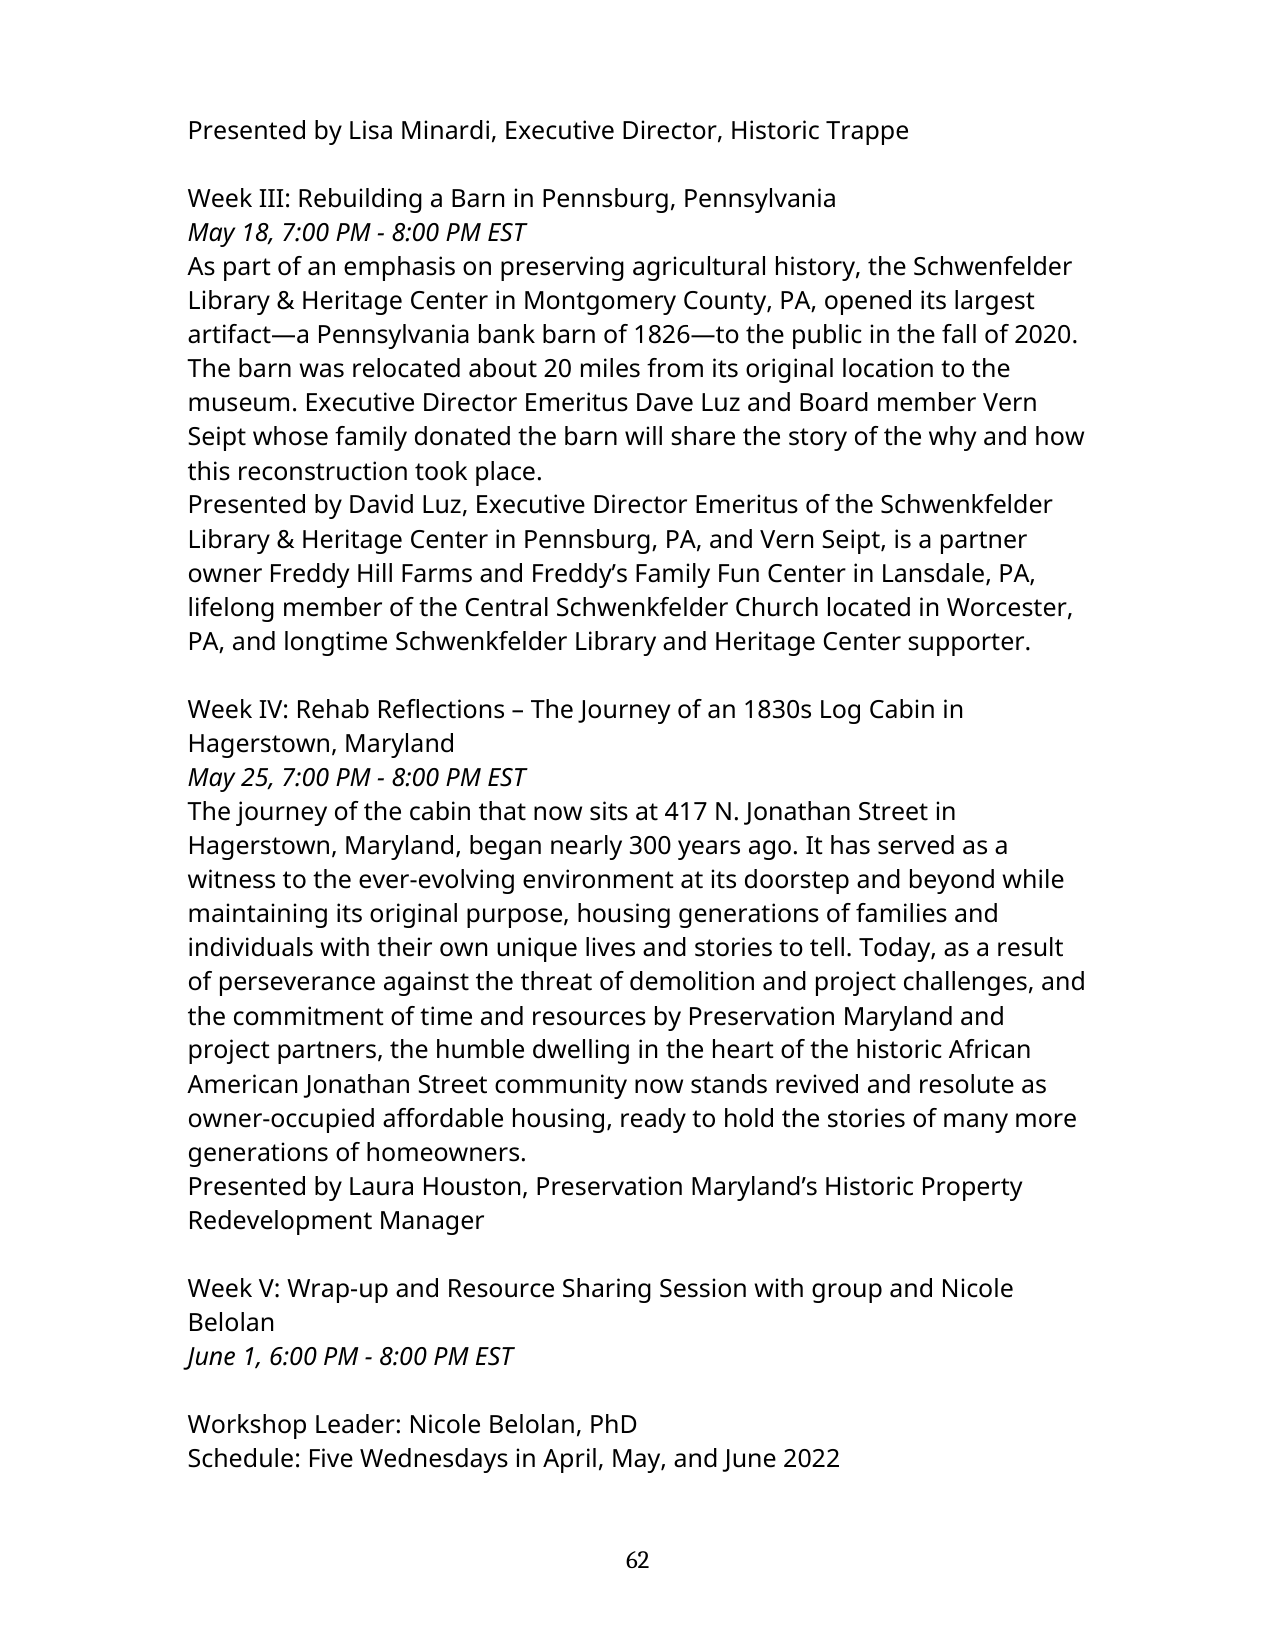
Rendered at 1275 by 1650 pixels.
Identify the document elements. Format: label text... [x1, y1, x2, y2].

text June 1, 6:00 PM - 8:00 PM EST [187, 1339, 1087, 1373]
text May 18, 7:00 PM - 8:00 PM EST As part of an emphasis on preserving agricultural history, the Schwenfelder Library & Heritage Center in Montgomery County, PA, opened its largest artifact—a Pennsylvania bank barn of 1826—to the public in the fall of 2020. The barn was relocated about 20 miles from its original location to the museum. Executive Director Emeritus Dave Luz and Board member Vern Seipt whose family donated the barn will share the story of the why and how this reconstruction took place. Presented by David Luz, Executive Director Emeritus of the Schwenkfelder Library & Heritage Center in Pennsburg, PA, and Vern Seipt, is a partner owner Freddy Hill Farms and Freddy’s Family Fun Center in Lansdale, PA, lifelong member of the Central Schwenkfelder Church located in Worcester, PA, and longtime Schwenkfelder Library and Heritage Center supporter. [187, 215, 1087, 657]
text Week IV: Rehab Reflections – The Journey of an 1830s Log Cabin in Hagerstown, Maryland [187, 692, 1087, 760]
text Week V: Wrap-up and Resource Sharing Session with group and Nicole Belolan [187, 1271, 1087, 1339]
text May 25, 7:00 PM - 8:00 PM EST The journey of the cabin that now sits at 417 N. Jonathan Street in Hagerstown, Maryland, began nearly 300 years ago. It has served as a witness to the ever-evolving environment at its doorstep and beyond while maintaining its original purpose, housing generations of families and individuals with their own unique lives and stories to tell. Today, as a result of perseverance against the threat of demolition and project challenges, and the commitment of time and resources by Preservation Maryland and project partners, the humble dwelling in the heart of the historic African American Jonathan Street community now stands revived and resolute as owner-occupied affordable housing, ready to hold the stories of many more generations of homeowners. Presented by Laura Houston, Preservation Maryland’s Historic Property Redevelopment Manager [187, 760, 1087, 1237]
text Presented by Lisa Minardi, Executive Director, Historic Trappe Week III: Rebuilding a Barn in Pennsburg, Pennsylvania [187, 112, 1087, 215]
text Workshop Leader: Nicole Belolan, PhD [187, 1407, 1087, 1441]
text Schedule: Five Wednesdays in April, May, and June 2022 [187, 1441, 1087, 1475]
